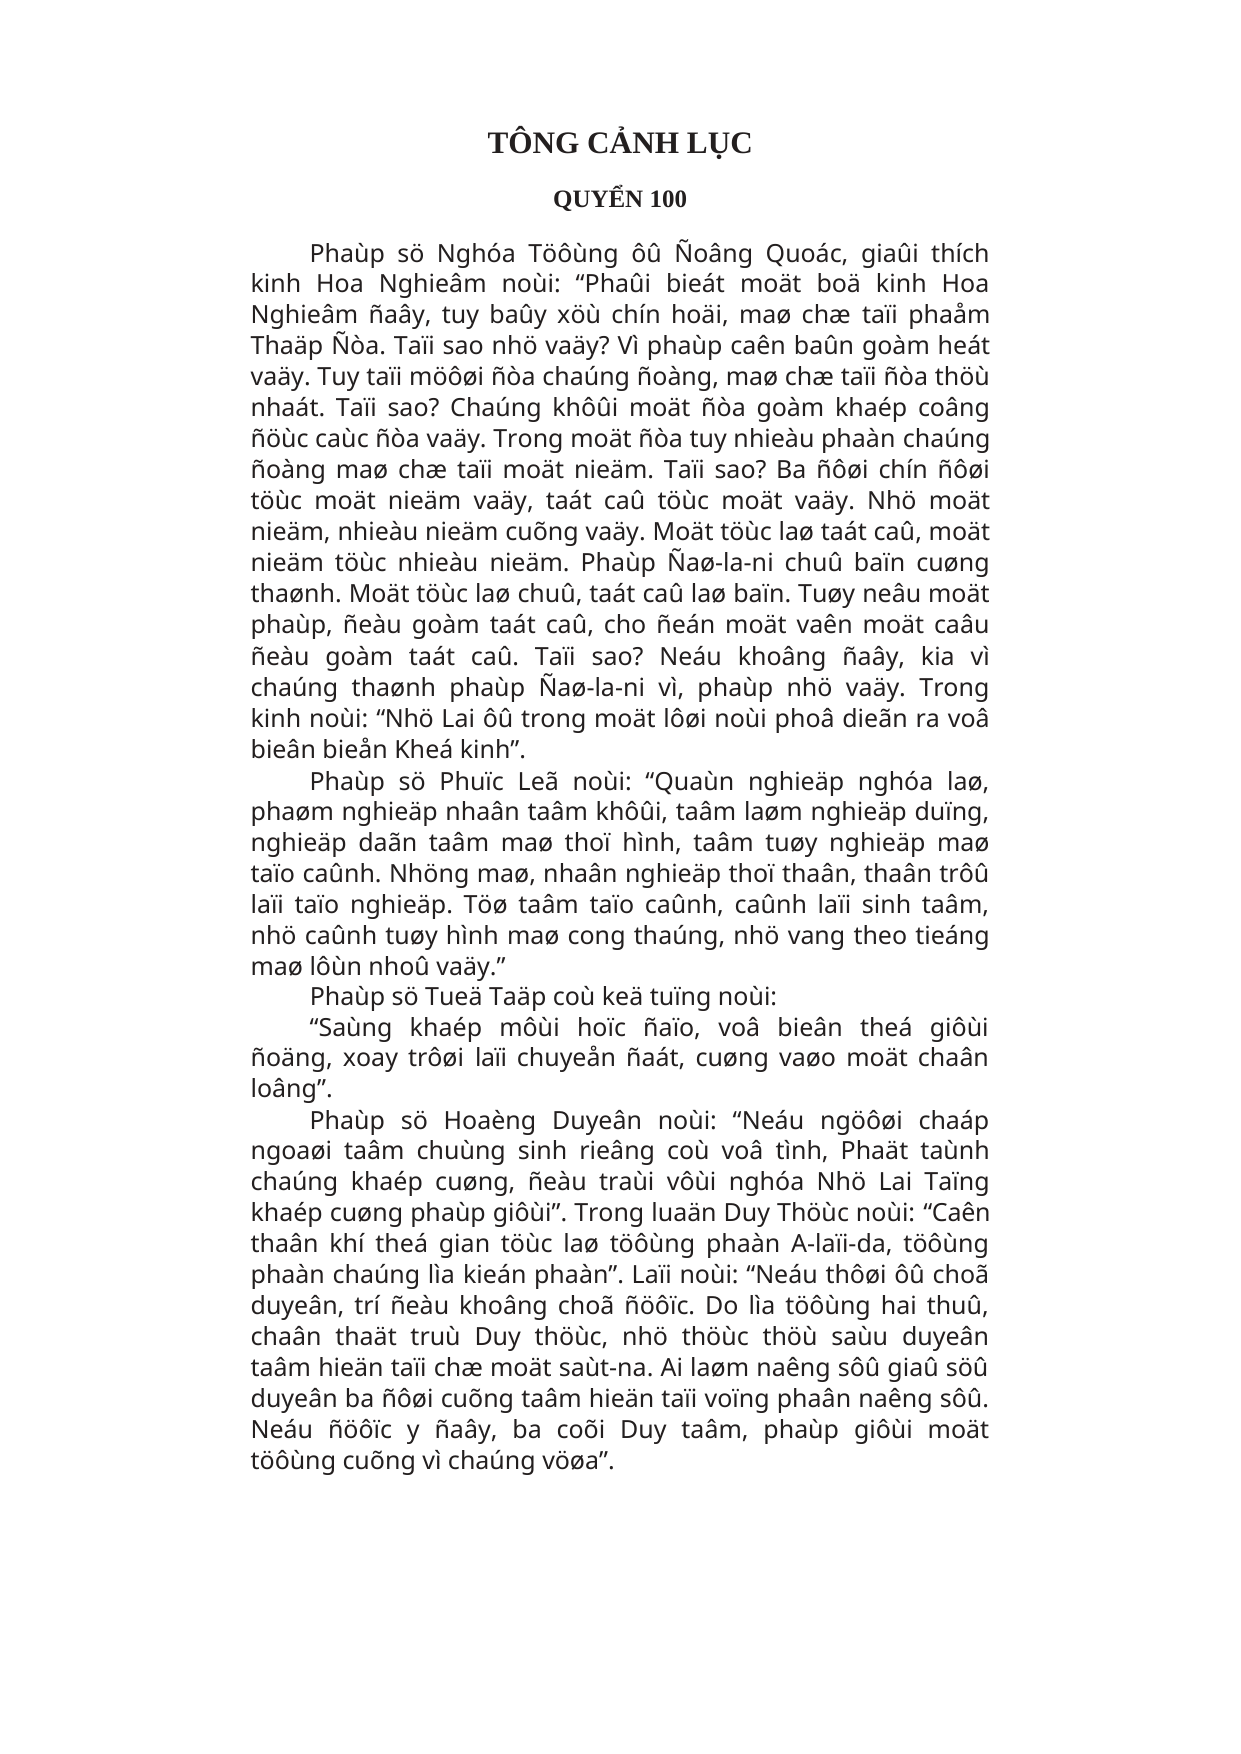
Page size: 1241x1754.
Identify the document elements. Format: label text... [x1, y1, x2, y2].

text QUYỂN 100 [485, 184, 755, 213]
text Phaùp sö Hoaèng Duyeân noùi: “Neáu ngöôøi chaáp ngoaøi taâm chuùng sinh rieâng coù voâ tình, Phaät taùnh chaúng khaép cuøng, ñeàu traùi vôùi nghóa Nhö Lai Taïng khaép cuøng phaùp giôùi”. Trong luaän Duy Thöùc noùi: “Caên thaân khí theá gian töùc laø töôùng phaàn A-laïi-da, töôùng phaàn chaúng lìa kieán phaàn”. Laïi noùi: “Neáu thôøi ôû choã duyeân, trí ñeàu khoâng choã ñöôïc. Do lìa töôùng hai thuû, chaân thaät truù Duy thöùc, nhö thöùc thöù saùu duyeân taâm hieän taïi chæ moät saùt-na. Ai laøm naêng sôû giaû söû duyeân ba ñôøi cuõng taâm hieän taïi voïng phaân naêng sôû. Neáu ñöôïc y ñaây, ba coõi Duy taâm, phaùp giôùi moät töôùng cuõng vì chaúng vöøa”. [250, 1104, 990, 1477]
text Phaùp sö Phuïc Leã noùi: “Quaùn nghieäp nghóa laø, phaøm nghieäp nhaân taâm khôûi, taâm laøm nghieäp duïng, nghieäp daãn taâm maø thoï hình, taâm tuøy nghieäp maø taïo caûnh. Nhöng maø, nhaân nghieäp thoï thaân, thaân trôû laïi taïo nghieäp. Töø taâm taïo caûnh, caûnh laïi sinh taâm, nhö caûnh tuøy hình maø cong thaúng, nhö vang theo tieáng maø lôùn nhoû vaäy.” [250, 765, 990, 982]
text Phaùp sö Nghóa Töôùng ôû Ñoâng Quoác, giaûi thích kinh Hoa Nghieâm noùi: “Phaûi bieát moät boä kinh Hoa Nghieâm ñaây, tuy baûy xöù chín hoäi, maø chæ taïi phaåm Thaäp Ñòa. Taïi sao nhö vaäy? Vì phaùp caên baûn goàm heát vaäy. Tuy taïi möôøi ñòa chaúng ñoàng, maø chæ taïi ñòa thöù nhaát. Taïi sao? Chaúng khôûi moät ñòa goàm khaép coâng ñöùc caùc ñòa vaäy. Trong moät ñòa tuy nhieàu phaàn chaúng ñoàng maø chæ taïi moät nieäm. Taïi sao? Ba ñôøi chín ñôøi töùc moät nieäm vaäy, taát caû töùc moät vaäy. Nhö moät nieäm, nhieàu nieäm cuõng vaäy. Moät töùc laø taát caû, moät nieäm töùc nhieàu nieäm. Phaùp Ñaø-la-ni chuû baïn cuøng thaønh. Moät töùc laø chuû, taát caû laø baïn. Tuøy neâu moät phaùp, ñeàu goàm taát caû, cho ñeán moät vaên moät caâu ñeàu goàm taát caû. Taïi sao? Neáu khoâng ñaây, kia vì chaúng thaønh phaùp Ñaø-la-ni vì, phaùp nhö vaäy. Trong kinh noùi: “Nhö Lai ôû trong moät lôøi noùi phoâ dieãn ra voâ bieân bieån Kheá kinh”. [250, 238, 990, 765]
title TÔNG CẢNH LỤC [485, 124, 755, 160]
text “Saùng khaép môùi hoïc ñaïo, voâ bieân theá giôùi ñoäng, xoay trôøi laïi chuyeån ñaát, cuøng vaøo moät chaân loâng”. [250, 1012, 990, 1104]
text Phaùp sö Tueä Taäp coù keä tuïng noùi: [309, 982, 1092, 1011]
